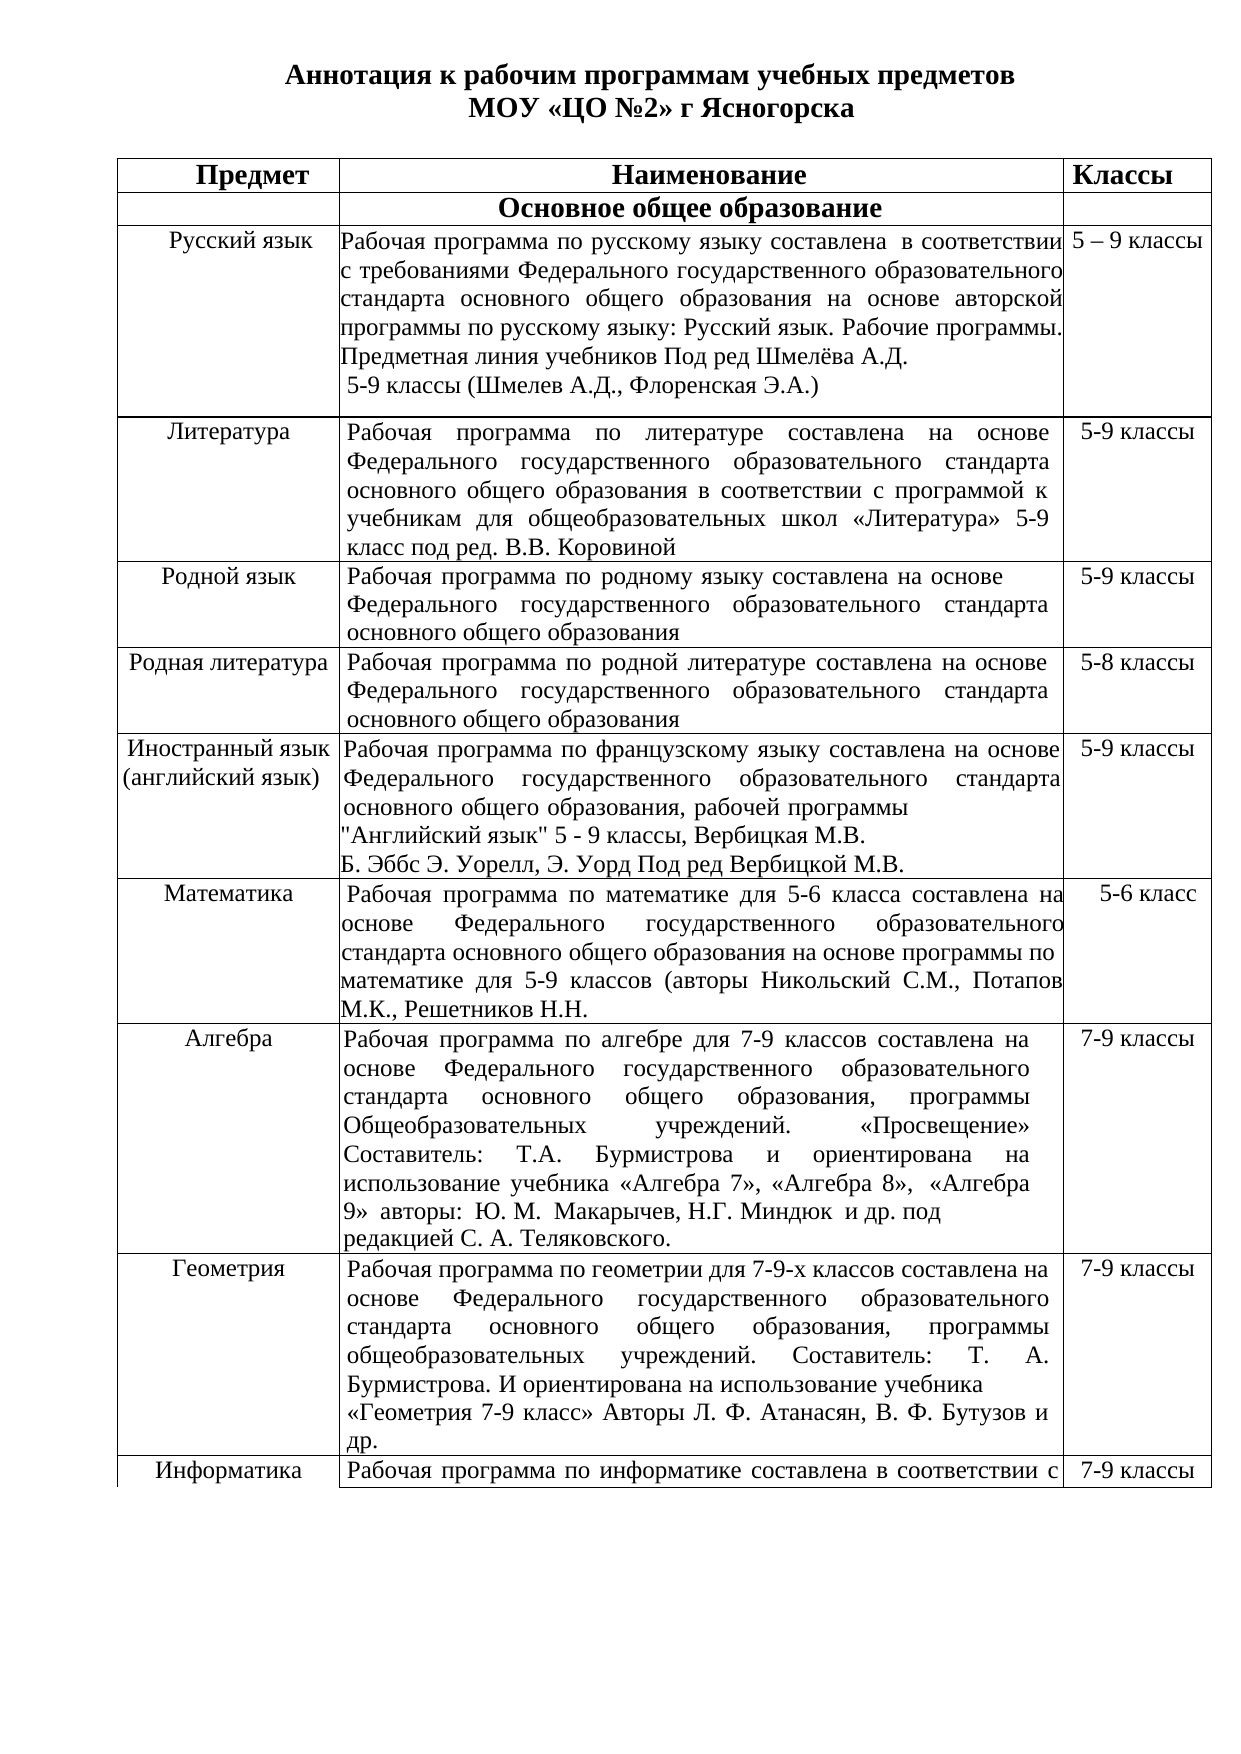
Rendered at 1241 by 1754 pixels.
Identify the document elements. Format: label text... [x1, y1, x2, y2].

table_cell 5-9 классы [1064, 418, 1211, 561]
table_cell [118, 193, 339, 225]
table_cell Родная литература [118, 648, 339, 733]
table_cell Рабочая программа по русскому языку составлена в соответствии с требованиями Федерального государственного образовательного стандарта основного общего образования на основе авторской программы по русскому языку: Русский язык. Рабочие программы. Предметная линия учебников Под ред Шмелёва А.Д. 5-9 классы (Шмелев А.Д., Флоренская Э.А.) [340, 226, 1063, 416]
table_cell Алгебра [118, 1024, 339, 1253]
table_cell 5-6 класс [1064, 879, 1211, 1023]
table_cell Рабочая программа по литературе составлена на основе Федерального государственного образовательного стандарта основного общего образования в соответствии с программой к учебникам для общеобразовательных школ «Литература» 5-9 класс под ред. В.В. Коровиной [340, 418, 1063, 561]
table_cell 7-9 классы [1064, 1024, 1211, 1253]
table_cell Русский язык [118, 226, 339, 416]
table_cell Рабочая программа по французскому языку составлена на основе Федерального государственного образовательного стандарта основного общего образования, рабочей программы "Английский язык" 5 - 9 классы, Вербицкая М.В. Б. Эббс Э. Уорелл, Э. Уорд Под ред Вербицкой М.В. [340, 734, 1063, 878]
table_header Наименование [340, 159, 1063, 192]
table_cell Геометрия [118, 1254, 339, 1455]
table_cell Рабочая программа по алгебре для 7-9 классов составлена на основе Федерального государственного образовательного стандарта основного общего образования, программы Общеобразовательных учреждений. «Просвещение» Составитель: Т.А. Бурмистрова и ориентирована на использование учебника «Алгебра 7», «Алгебра 8», «Алгебра 9» авторы: Ю. М. Макарычев, Н.Г. Миндюк и др. под редакцией С. А. Теляковского. [340, 1024, 1063, 1253]
table_cell 5-9 классы [1064, 562, 1211, 647]
table_cell Рабочая программа по родному языку составлена на основе Федерального государственного образовательного стандарта основного общего образования [340, 562, 1063, 647]
table_cell Рабочая программа по геометрии для 7-9-х классов составлена на основе Федерального государственного образовательного стандарта основного общего образования, программы общеобразовательных учреждений. Составитель: Т. А. Бурмистрова. И ориентирована на использование учебника «Геометрия 7-9 класс» Авторы Л. Ф. Атанасян, В. Ф. Бутузов и др. [340, 1254, 1063, 1455]
table_cell Родной язык [118, 562, 339, 647]
table_cell Рабочая программа по родной литературе составлена на основе Федерального государственного образовательного стандарта основного общего образования [340, 648, 1063, 733]
table_header Предмет [118, 159, 339, 192]
table_cell Рабочая программа по информатике составлена в соответствии с [340, 1456, 1063, 1487]
table_cell 5 – 9 классы [1064, 226, 1211, 416]
table_cell Литература [118, 418, 339, 561]
table_cell Рабочая программа по математике для 5-6 класса составлена на основе Федерального государственного образовательного стандарта основного общего образования на основе программы по математике для 5-9 классов (авторы Никольский С.М., Потапов М.К., Решетников Н.Н. [340, 879, 1063, 1023]
title Аннотация к рабочим программам учебных предметов МОУ «ЦО №2» г Ясногорска [284, 57, 1082, 124]
table_cell Основное общее образование [340, 193, 1063, 225]
table_header Классы [1064, 159, 1211, 192]
table_cell [1064, 193, 1211, 225]
table_cell Иностранный язык (английский язык) [118, 734, 339, 878]
table_cell 7-9 классы [1064, 1456, 1211, 1487]
table_cell Математика [118, 879, 339, 1023]
table_cell 5-8 классы [1064, 648, 1211, 733]
table_cell 5-9 классы [1064, 734, 1211, 878]
table_cell 7-9 классы [1064, 1254, 1211, 1455]
table_cell Информатика [118, 1456, 339, 1487]
